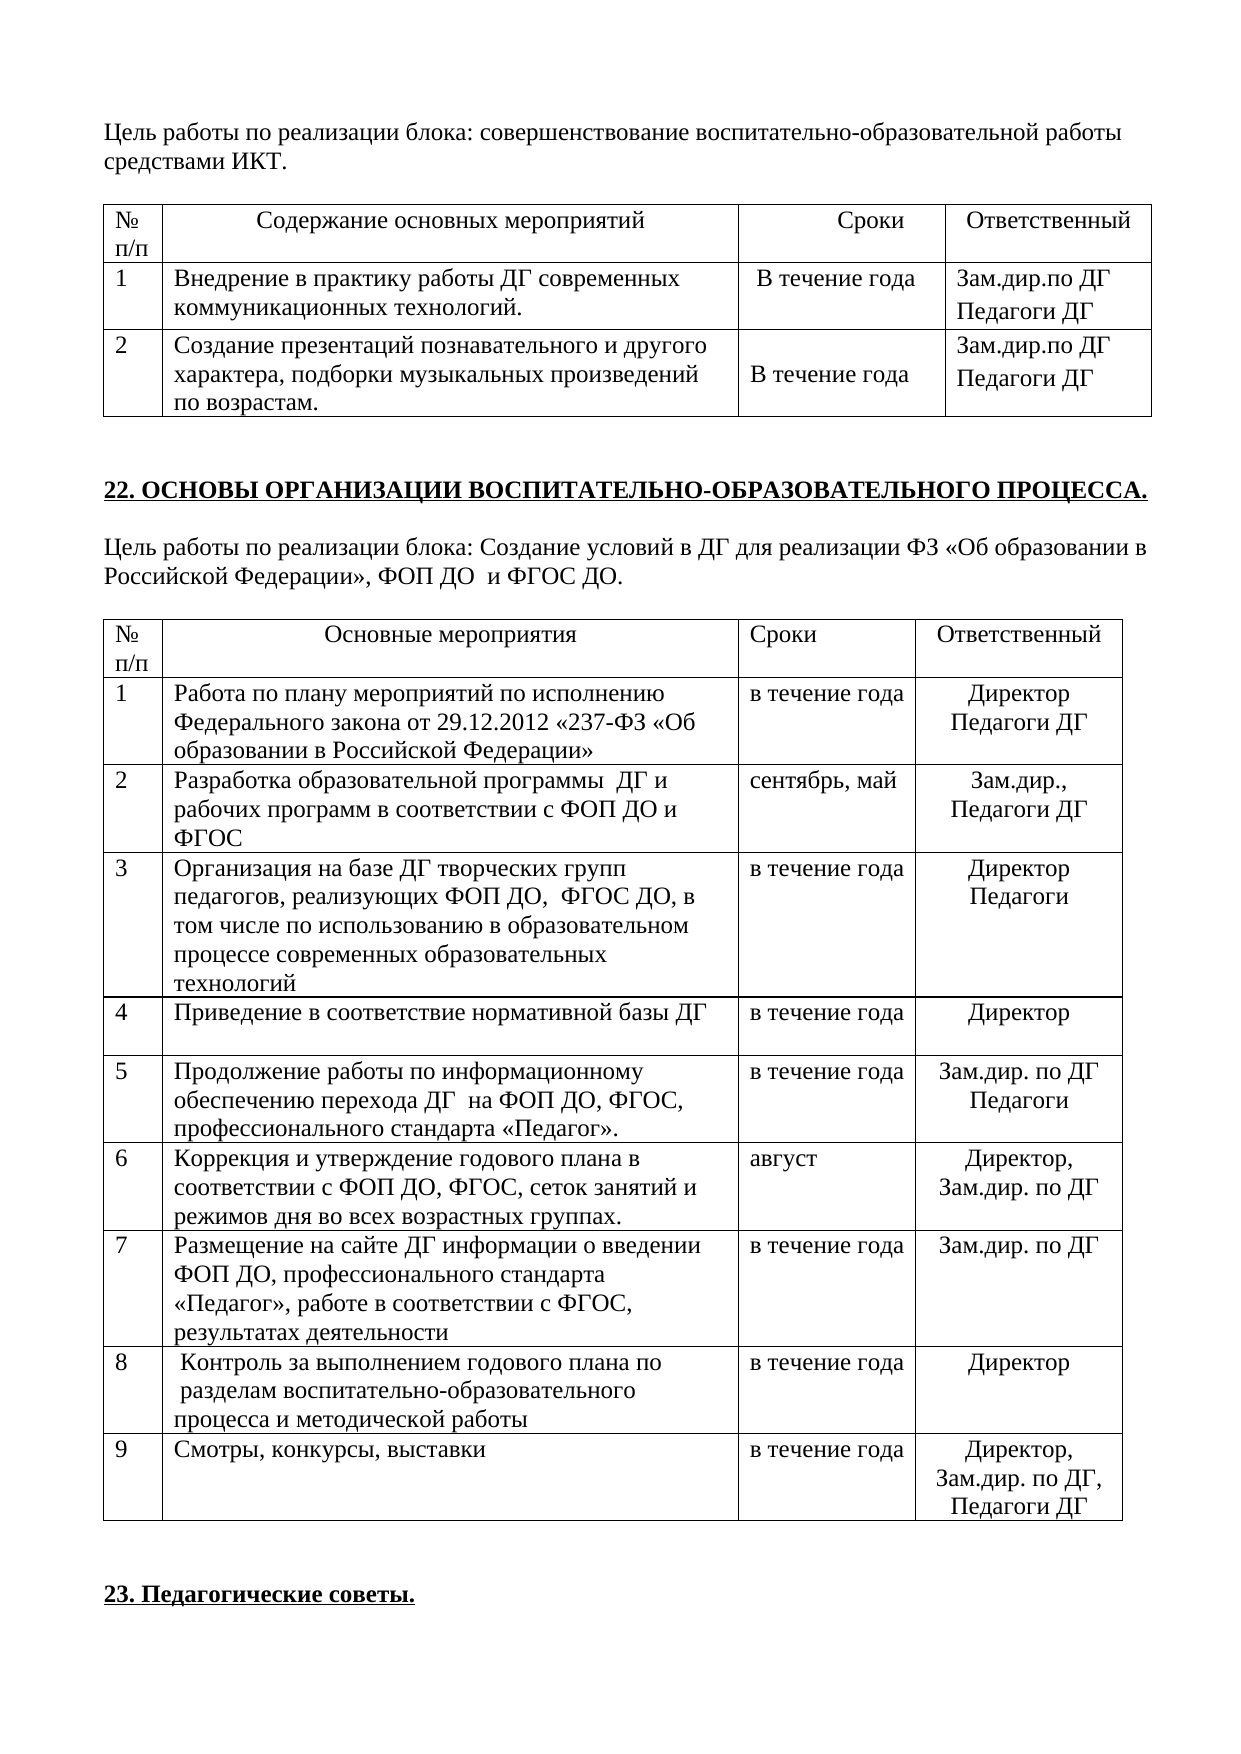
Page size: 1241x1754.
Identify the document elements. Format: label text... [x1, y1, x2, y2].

table_cell в течение года [739, 1347, 915, 1433]
table_cell 3 [104, 853, 162, 996]
table_cell 1 [104, 263, 162, 329]
text 22. ОСНОВЫ ОРГАНИЗАЦИИ ВОСПИТАТЕЛЬНО-ОБРАЗОВАТЕЛЬНОГО ПРОЦЕССА. [103, 475, 1167, 503]
table_cell в течение года [739, 1056, 915, 1142]
table_cell Директор Педагоги ДГ [916, 678, 1122, 764]
table_cell Внедрение в практику работы ДГ современных коммуникационных технологий. [163, 263, 738, 329]
table_cell Директор, Зам.дир. по ДГ, Педагоги ДГ [916, 1434, 1122, 1520]
table_cell Смотры, конкурсы, выставки [163, 1434, 738, 1520]
table_cell 2 [104, 765, 162, 852]
table_header Сроки [739, 620, 915, 677]
table_cell 2 [104, 330, 162, 416]
table_cell 5 [104, 1056, 162, 1142]
text Цель работы по реализации блока: Создание условий в ДГ для реализации ФЗ «Об образовании в Российской Федерации», ФОП ДО и ФГОС ДО. [103, 532, 1167, 590]
table_cell Директор Педагоги [916, 853, 1122, 996]
table_cell Контроль за выполнением годового плана по разделам воспитательно-образовательного процесса и методической работы [163, 1347, 738, 1433]
table_cell Создание презентаций познавательного и другого характера, подборки музыкальных произведений по возрастам. [163, 330, 738, 416]
table_cell в течение года [739, 1231, 915, 1346]
table_header № п/п [104, 620, 162, 677]
table_cell в течение года [739, 678, 915, 764]
table_cell В течение года [739, 263, 945, 329]
table_header Ответственный [946, 205, 1151, 262]
table_cell Директор [916, 1347, 1122, 1433]
table_cell 6 [104, 1143, 162, 1229]
table_header Содержание основных мероприятий [163, 205, 738, 262]
table_cell Размещение на сайте ДГ информации о введении ФОП ДО, профессионального стандарта «Педагог», работе в соответствии с ФГОС, результатах деятельности [163, 1231, 738, 1346]
table_cell август [739, 1143, 915, 1229]
table_header № п/п [104, 205, 162, 262]
table_cell Зам.дир. по ДГ Педагоги [916, 1056, 1122, 1142]
table_cell В течение года [739, 330, 945, 416]
table_cell Коррекция и утверждение годового плана в соответствии с ФОП ДО, ФГОС, сеток занятий и режимов дня во всех возрастных группах. [163, 1143, 738, 1229]
text Цель работы по реализации блока: совершенствование воспитательно-образовательной работы средствами ИКТ. [103, 117, 1167, 175]
table_cell 8 [104, 1347, 162, 1433]
table_header Основные мероприятия [163, 620, 738, 677]
table_cell Директор, Зам.дир. по ДГ [916, 1143, 1122, 1229]
table_cell в течение года [739, 1434, 915, 1520]
table_cell Работа по плану мероприятий по исполнению Федерального закона от 29.12.2012 «237-ФЗ «Об образовании в Российской Федерации» [163, 678, 738, 764]
table_header Сроки [739, 205, 945, 262]
table_cell 9 [104, 1434, 162, 1520]
table_cell 4 [104, 998, 162, 1055]
table_cell Зам.дир. по ДГ [916, 1231, 1122, 1346]
table_cell Зам.дир.по ДГ Педагоги ДГ [946, 330, 1151, 416]
table_cell Разработка образовательной программы ДГ и рабочих программ в соответствии с ФОП ДО и ФГОС [163, 765, 738, 852]
table_cell 7 [104, 1231, 162, 1346]
table_cell в течение года [739, 853, 915, 996]
text 23. Педагогические советы. [103, 1579, 1167, 1607]
table_cell Продолжение работы по информационному обеспечению перехода ДГ на ФОП ДО, ФГОС, профессионального стандарта «Педагог». [163, 1056, 738, 1142]
table_cell 1 [104, 678, 162, 764]
table_cell Приведение в соответствие нормативной базы ДГ [163, 998, 738, 1055]
table_cell Зам.дир.по ДГ Педагоги ДГ [946, 263, 1151, 329]
table_cell Организация на базе ДГ творческих групп педагогов, реализующих ФОП ДО, ФГОС ДО, в том числе по использованию в образовательном процессе современных образовательных технологий [163, 853, 738, 996]
table_cell Зам.дир., Педагоги ДГ [916, 765, 1122, 852]
table_cell сентябрь, май [739, 765, 915, 852]
table_cell в течение года [739, 998, 915, 1055]
table_header Ответственный [916, 620, 1122, 677]
table_cell Директор [916, 998, 1122, 1055]
